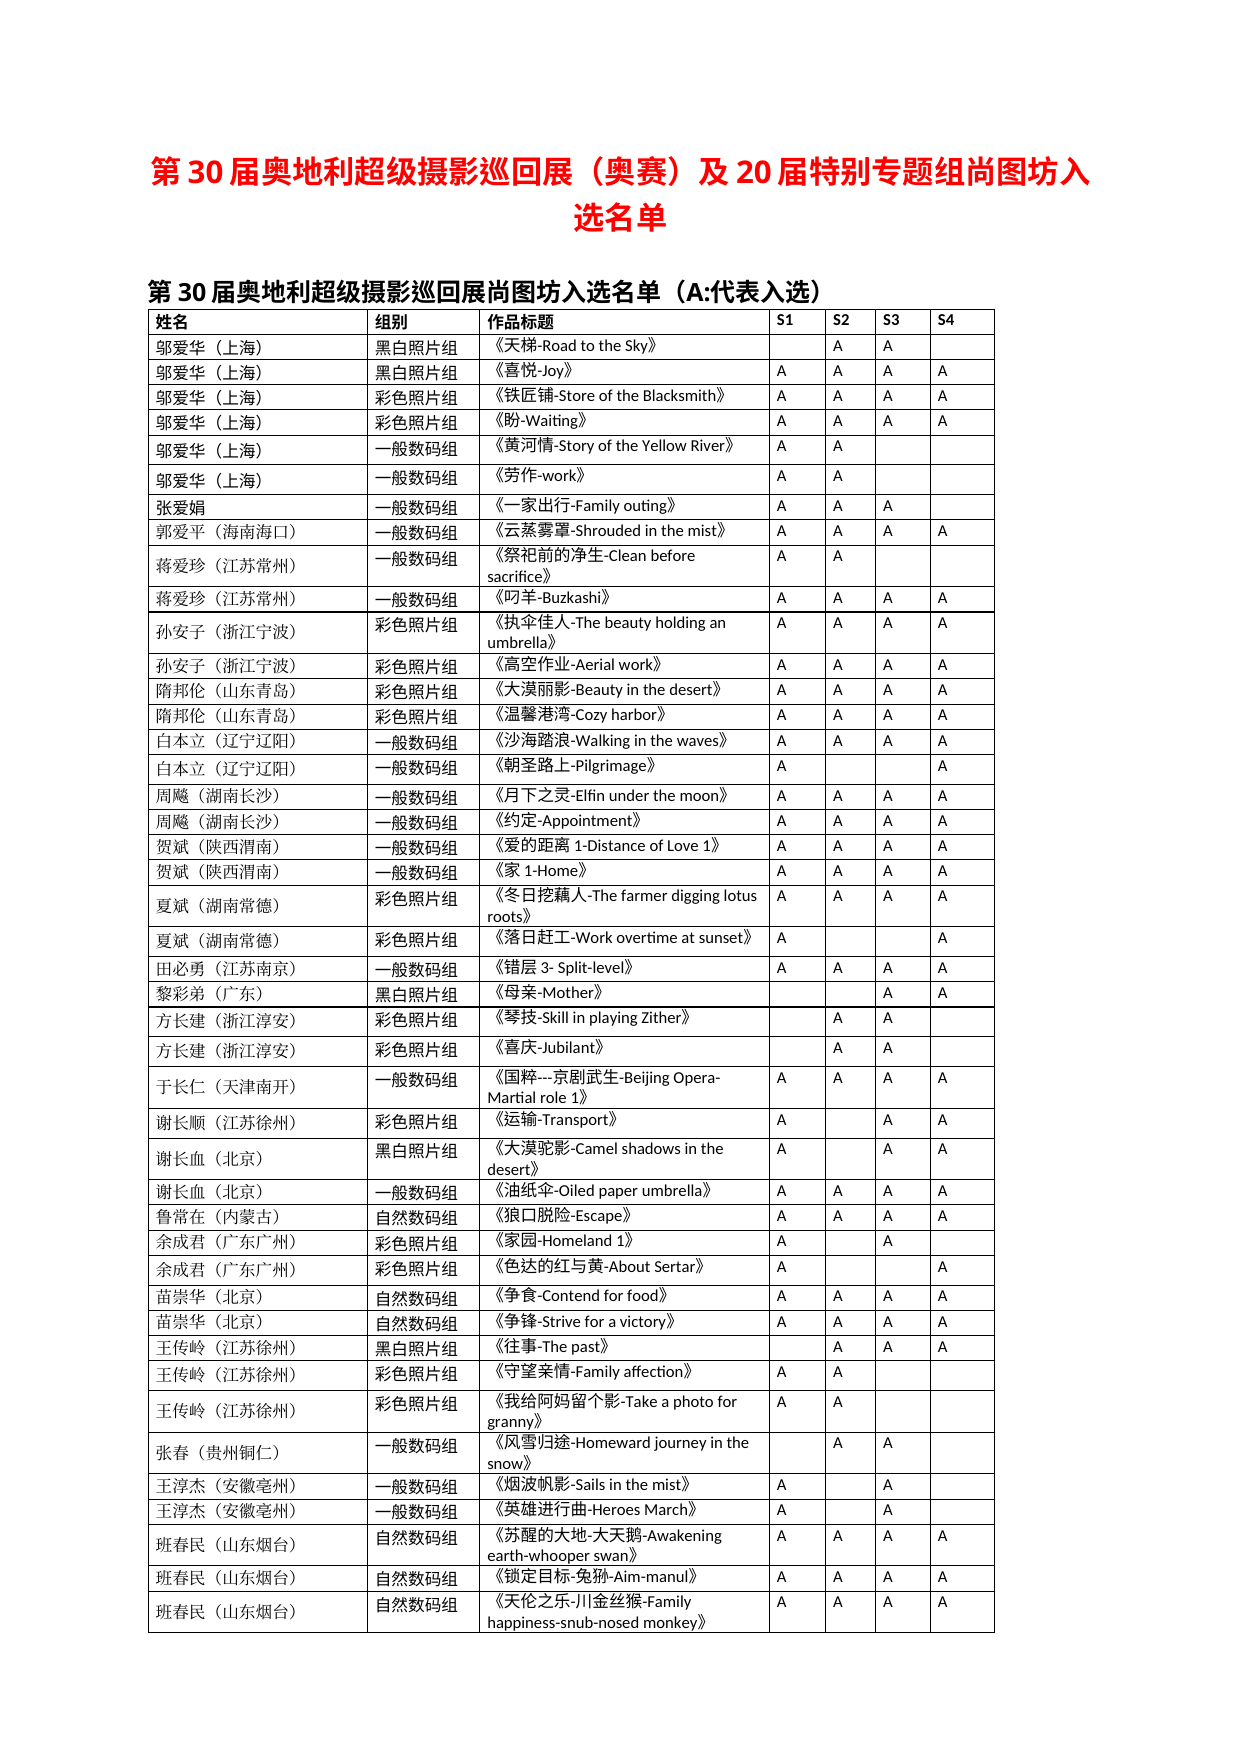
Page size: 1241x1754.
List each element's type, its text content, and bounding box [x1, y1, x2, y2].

table_cell 《盼-Waiting》 [480, 410, 769, 434]
table_cell a [826, 1566, 875, 1591]
table_cell 《油纸伞-Oiled paper umbrella》 [480, 1180, 769, 1204]
table_cell a [770, 520, 825, 544]
table_cell 一般数码组 [368, 1433, 479, 1473]
table_cell [931, 1391, 994, 1432]
table_cell a [826, 385, 875, 409]
table_cell a [876, 1231, 930, 1255]
table_cell A [931, 679, 994, 703]
table_cell a [770, 613, 825, 653]
table_cell a [826, 1286, 875, 1310]
table_cell 《天伦之乐-川金丝猴-Family happiness-snub-nosed monkey》 [480, 1592, 769, 1632]
table_cell 彩色照片组 [368, 705, 479, 729]
table_cell 《爱的距离1-Distance of Love 1》 [480, 835, 769, 859]
table_cell a [876, 613, 930, 653]
table_cell 一般数码组 [368, 810, 479, 834]
table_cell A [931, 705, 994, 729]
table_cell a [770, 886, 825, 926]
table_cell a [826, 1008, 875, 1036]
table_cell 夏斌（湖南常德） [149, 927, 367, 956]
table_cell a [770, 1500, 825, 1524]
table_cell 王淳杰（安徽亳州） [149, 1500, 367, 1524]
table_cell a [770, 1231, 825, 1255]
table_cell a [826, 1361, 875, 1390]
table_cell [931, 1037, 994, 1066]
table_cell a [826, 1067, 875, 1108]
table_cell 《苏醒的大地-大天鹅-Awakening earth-whooper swan》 [480, 1525, 769, 1565]
table_cell a [770, 1592, 825, 1632]
table_cell 一般数码组 [368, 1180, 479, 1204]
table_cell [826, 1139, 875, 1179]
table_cell a [826, 335, 875, 359]
table_cell 一般数码组 [368, 730, 479, 754]
table_cell a [770, 957, 825, 981]
table_cell a [931, 1336, 994, 1360]
table_cell a [876, 1205, 930, 1229]
table_cell [931, 1500, 994, 1524]
table_cell 《一家出行-Family outing》 [480, 495, 769, 519]
table_cell 《月下之灵-Elfin under the moon》 [480, 785, 769, 809]
table_cell 《运输-Transport》 [480, 1109, 769, 1137]
table_cell 黑白照片组 [368, 982, 479, 1006]
table_cell a [770, 730, 825, 754]
table_cell a [876, 785, 930, 809]
table_cell 《争锋-Strive for a victory》 [480, 1311, 769, 1335]
table_cell 《锁定目标-兔狲-Aim-manul》 [480, 1566, 769, 1591]
table_cell a [876, 1008, 930, 1036]
table_cell a [770, 1361, 825, 1390]
table_cell A [876, 705, 930, 729]
table_cell a [770, 587, 825, 611]
table_cell a [770, 1205, 825, 1229]
table_cell a [770, 835, 825, 859]
table_cell 余成君（广东广州） [149, 1256, 367, 1284]
table_cell a [770, 1067, 825, 1108]
table_cell a [876, 1067, 930, 1108]
table_cell 自然数码组 [368, 1205, 479, 1229]
table_header 组别 [368, 310, 479, 334]
table_cell 彩色照片组 [368, 1231, 479, 1255]
table_cell 班春民（山东烟台） [149, 1566, 367, 1591]
table_cell 自然数码组 [368, 1525, 479, 1565]
table_cell 一般数码组 [368, 495, 479, 519]
table_cell [826, 1109, 875, 1137]
table_cell 《喜庆-Jubilant》 [480, 1037, 769, 1066]
table_cell a [931, 982, 994, 1006]
table_header S4 [931, 310, 994, 334]
table_cell a [876, 1139, 930, 1179]
table_cell 《英雄进行曲-Heroes March》 [480, 1500, 769, 1524]
table_cell a [826, 1311, 875, 1335]
table_cell a [770, 705, 825, 729]
table_cell 邬爱华（上海） [149, 436, 367, 464]
table_cell 彩色照片组 [368, 410, 479, 434]
table_cell 黑白照片组 [368, 1139, 479, 1179]
table_cell a [931, 520, 994, 544]
table_cell [876, 465, 930, 494]
table_cell a [931, 1592, 994, 1632]
table_cell 自然数码组 [368, 1592, 479, 1632]
table_cell a [826, 1592, 875, 1632]
table_cell 《落日赶工-Work overtime at sunset》 [480, 927, 769, 956]
table_cell a [876, 410, 930, 434]
table_cell [770, 1008, 825, 1036]
table_cell a [876, 886, 930, 926]
table_cell a [876, 1109, 930, 1137]
table_cell a [931, 587, 994, 611]
table_cell 苗崇华（北京） [149, 1311, 367, 1335]
table_cell a [876, 810, 930, 834]
table_cell a [826, 1180, 875, 1204]
table_cell [826, 982, 875, 1006]
table_cell 《祭祀前的净生-Clean before sacrifice》 [480, 546, 769, 586]
table_cell a [826, 1336, 875, 1360]
table_cell a [931, 785, 994, 809]
table_cell 《狼口脱险-Escape》 [480, 1205, 769, 1229]
table_cell a [876, 1180, 930, 1204]
table_cell 蒋爱珍（江苏常州） [149, 546, 367, 586]
table_cell 《大漠丽影-Beauty in the desert》 [480, 679, 769, 703]
table_cell 张爱娟 [149, 495, 367, 519]
table_cell 邬爱华（上海） [149, 360, 367, 384]
table_cell 彩色照片组 [368, 613, 479, 653]
table_cell 黑白照片组 [368, 1336, 479, 1360]
table_cell 《冬日挖藕人-The farmer digging lotus roots》 [480, 886, 769, 926]
table_cell 余成君（广东广州） [149, 1231, 367, 1255]
table_cell a [770, 1311, 825, 1335]
table_cell a [770, 1525, 825, 1565]
table_header S1 [770, 310, 825, 334]
table_cell [876, 755, 930, 784]
table_cell 彩色照片组 [368, 654, 479, 678]
table_cell 王淳杰（安徽亳州） [149, 1474, 367, 1498]
table_cell 一般数码组 [368, 465, 479, 494]
table_cell a [931, 886, 994, 926]
table_cell a [770, 436, 825, 464]
table_cell a [931, 360, 994, 384]
table_cell 《约定-Appointment》 [480, 810, 769, 834]
table_cell 一般数码组 [368, 755, 479, 784]
table_cell a [826, 495, 875, 519]
table_cell 鲁常在（内蒙古） [149, 1205, 367, 1229]
table_cell 自然数码组 [368, 1566, 479, 1591]
table_cell 班春民（山东烟台） [149, 1525, 367, 1565]
table_cell [770, 982, 825, 1006]
table_cell 《往事-The past》 [480, 1336, 769, 1360]
table_cell 《云蒸雾罩-Shrouded in the mist》 [480, 520, 769, 544]
table_cell a [826, 1205, 875, 1229]
table_cell a [770, 1109, 825, 1137]
table_cell 蒋爱珍（江苏常州） [149, 587, 367, 611]
table_cell 黑白照片组 [368, 360, 479, 384]
table_cell 周飚（湖南长沙） [149, 785, 367, 809]
table_cell 夏斌（湖南常德） [149, 886, 367, 926]
table_cell 贺斌（陕西渭南） [149, 835, 367, 859]
table_cell 彩色照片组 [368, 1256, 479, 1284]
table_header S3 [876, 310, 930, 334]
table_cell a [931, 1566, 994, 1591]
table_cell a [931, 1256, 994, 1284]
table_cell a [876, 1286, 930, 1310]
table_cell a [770, 810, 825, 834]
table_cell 《执伞佳人-The beauty holding an umbrella》 [480, 613, 769, 653]
table_cell 一般数码组 [368, 546, 479, 586]
table_cell [826, 1256, 875, 1284]
table_cell 于长仁（天津南开） [149, 1067, 367, 1108]
table_cell [826, 755, 875, 784]
table_cell 隋邦伦（山东青岛） [149, 679, 367, 703]
table_cell a [876, 385, 930, 409]
table_cell a [770, 1180, 825, 1204]
table_cell a [770, 1139, 825, 1179]
table_cell [876, 1361, 930, 1390]
table_cell a [876, 730, 930, 754]
table_cell a [826, 520, 875, 544]
table_cell a [876, 654, 930, 678]
table_cell 一般数码组 [368, 785, 479, 809]
table_cell 谢长血（北京） [149, 1180, 367, 1204]
table_cell a [931, 927, 994, 956]
table_cell 张春（贵州铜仁） [149, 1433, 367, 1473]
table_cell [826, 927, 875, 956]
table_cell 彩色照片组 [368, 385, 479, 409]
table_cell a [826, 860, 875, 884]
table_cell 黎彩弟（广东） [149, 982, 367, 1006]
table_cell A [876, 679, 930, 703]
table_cell [931, 1474, 994, 1498]
table_cell a [931, 1525, 994, 1565]
table_cell a [931, 1180, 994, 1204]
table_cell a [826, 465, 875, 494]
table_cell 《琴技-Skill in playing Zither》 [480, 1008, 769, 1036]
table_cell a [931, 613, 994, 653]
table_cell 《铁匠铺-Store of the Blacksmith》 [480, 385, 769, 409]
table_cell a [876, 1592, 930, 1632]
table_cell [826, 1231, 875, 1255]
table_cell [931, 1361, 994, 1390]
table_cell a [826, 957, 875, 981]
table_cell a [770, 360, 825, 384]
table_cell [931, 1008, 994, 1036]
table_cell 《烟波帆影-Sails in the mist》 [480, 1474, 769, 1498]
table_cell [931, 465, 994, 494]
table_header 姓名 [149, 310, 367, 334]
table_cell a [931, 860, 994, 884]
table_cell [876, 546, 930, 586]
table_cell a [826, 410, 875, 434]
table_cell a [770, 410, 825, 434]
table_cell 《温馨港湾-Cozy harbor》 [480, 705, 769, 729]
table_cell 一般数码组 [368, 1500, 479, 1524]
table_cell 彩色照片组 [368, 679, 479, 703]
table_cell 《国粹---京剧武生-Beijing Opera-Martial role 1》 [480, 1067, 769, 1108]
table_cell 彩色照片组 [368, 1037, 479, 1066]
table_cell a [931, 1286, 994, 1310]
table_cell a [826, 436, 875, 464]
table_cell 《守望亲情-Family affection》 [480, 1361, 769, 1390]
table_header S2 [826, 310, 875, 334]
table_cell a [826, 654, 875, 678]
table_cell a [826, 1433, 875, 1473]
table_cell [931, 546, 994, 586]
table_cell 彩色照片组 [368, 1109, 479, 1137]
table_cell [770, 335, 825, 359]
table_cell A [826, 679, 875, 703]
table_cell a [770, 860, 825, 884]
table_cell 《黄河情-Story of the Yellow River》 [480, 436, 769, 464]
table_cell 《风雪归途-Homeward journey in the snow》 [480, 1433, 769, 1473]
table_cell 《母亲-Mother》 [480, 982, 769, 1006]
table_cell a [826, 613, 875, 653]
table_cell 《沙海踏浪-Walking in the waves》 [480, 730, 769, 754]
table_cell 孙安子（浙江宁波） [149, 613, 367, 653]
table_cell 王传岭（江苏徐州） [149, 1391, 367, 1432]
table_cell 一般数码组 [368, 957, 479, 981]
table_cell 田必勇（江苏南京） [149, 957, 367, 981]
table_cell 一般数码组 [368, 436, 479, 464]
table_cell a [931, 1139, 994, 1179]
table_cell a [931, 730, 994, 754]
table_cell 自然数码组 [368, 1286, 479, 1310]
table_cell a [876, 587, 930, 611]
table_cell a [876, 982, 930, 1006]
table_cell [931, 335, 994, 359]
table_cell a [876, 1474, 930, 1498]
table_cell 自然数码组 [368, 1311, 479, 1335]
table_cell 《色达的红与黄-About Sertar》 [480, 1256, 769, 1284]
table_cell [876, 1256, 930, 1284]
table_cell a [876, 860, 930, 884]
table_cell a [931, 755, 994, 784]
table_cell [876, 436, 930, 464]
table_cell a [826, 1525, 875, 1565]
table_cell a [770, 785, 825, 809]
table_cell a [931, 810, 994, 834]
table_cell a [826, 1391, 875, 1432]
table_cell a [876, 1037, 930, 1066]
table_cell [931, 436, 994, 464]
table_cell 方长建（浙江淳安） [149, 1037, 367, 1066]
table_cell a [826, 1037, 875, 1066]
table_cell 邬爱华（上海） [149, 465, 367, 494]
table_cell [826, 1500, 875, 1524]
table_cell 《家1-Home》 [480, 860, 769, 884]
table_cell 《叼羊-Buzkashi》 [480, 587, 769, 611]
table_cell a [931, 957, 994, 981]
table_cell a [876, 1566, 930, 1591]
table_cell 白本立（辽宁辽阳） [149, 730, 367, 754]
table_cell a [770, 1391, 825, 1432]
table_cell a [876, 1500, 930, 1524]
table_cell a [770, 755, 825, 784]
table_cell 一般数码组 [368, 860, 479, 884]
table_cell 《我给阿妈留个影-Take a photo for granny》 [480, 1391, 769, 1432]
table_cell 邬爱华（上海） [149, 385, 367, 409]
table_cell 一般数码组 [368, 587, 479, 611]
table_cell a [931, 1205, 994, 1229]
table_cell 黑白照片组 [368, 335, 479, 359]
table_cell a [876, 335, 930, 359]
table_cell a [876, 360, 930, 384]
table_cell a [826, 587, 875, 611]
table_cell 贺斌（陕西渭南） [149, 860, 367, 884]
table_cell a [770, 495, 825, 519]
table_cell a [770, 546, 825, 586]
table_cell 郭爱平（海南海口） [149, 520, 367, 544]
table_cell a [770, 927, 825, 956]
table_cell 彩色照片组 [368, 1361, 479, 1390]
table_cell a [826, 835, 875, 859]
table_cell 《朝圣路上-Pilgrimage》 [480, 755, 769, 784]
table_cell 苗崇华（北京） [149, 1286, 367, 1310]
table_cell a [931, 1067, 994, 1108]
table_cell a [931, 385, 994, 409]
table_cell a [770, 654, 825, 678]
table_cell a [826, 785, 875, 809]
table_cell a [770, 385, 825, 409]
table_cell 彩色照片组 [368, 1391, 479, 1432]
table_cell a [770, 465, 825, 494]
table_cell 《喜悦-Joy》 [480, 360, 769, 384]
table_cell 《天梯-Road to the Sky》 [480, 335, 769, 359]
table_cell 彩色照片组 [368, 927, 479, 956]
table_cell 《高空作业-Aerial work》 [480, 654, 769, 678]
table_cell a [770, 1286, 825, 1310]
table_cell 《家园-Homeland 1》 [480, 1231, 769, 1255]
table_cell a [931, 654, 994, 678]
table_cell a [876, 520, 930, 544]
table_cell [770, 1433, 825, 1473]
table_cell [770, 1037, 825, 1066]
table_cell a [876, 1433, 930, 1473]
table_cell 《争食-Contend for food》 [480, 1286, 769, 1310]
table_cell a [826, 546, 875, 586]
table_cell a [876, 1311, 930, 1335]
table_cell 邬爱华（上海） [149, 335, 367, 359]
table_cell A [826, 705, 875, 729]
table_cell a [876, 835, 930, 859]
table_cell 一般数码组 [368, 835, 479, 859]
table_cell 谢长血（北京） [149, 1139, 367, 1179]
table_cell [826, 1474, 875, 1498]
table_cell 《错层3- Split-level》 [480, 957, 769, 981]
table_cell a [876, 957, 930, 981]
table_cell 白本立（辽宁辽阳） [149, 755, 367, 784]
table_cell a [826, 360, 875, 384]
table_cell a [876, 1336, 930, 1360]
table_cell 方长建（浙江淳安） [149, 1008, 367, 1036]
table_cell 《大漠驼影-Camel shadows in the desert》 [480, 1139, 769, 1179]
table_cell 彩色照片组 [368, 886, 479, 926]
table_cell 王传岭（江苏徐州） [149, 1336, 367, 1360]
table_cell a [876, 495, 930, 519]
table_cell 谢长顺（江苏徐州） [149, 1109, 367, 1137]
table_cell [876, 927, 930, 956]
table_cell 王传岭（江苏徐州） [149, 1361, 367, 1390]
table_cell a [770, 1566, 825, 1591]
table_cell [931, 1231, 994, 1255]
table_cell 孙安子（浙江宁波） [149, 654, 367, 678]
table_cell 一般数码组 [368, 1067, 479, 1108]
table_cell [876, 1391, 930, 1432]
table_header 作品标题 [480, 310, 769, 334]
table_cell 一般数码组 [368, 520, 479, 544]
table_cell a [931, 835, 994, 859]
table_cell a [826, 810, 875, 834]
table_cell 彩色照片组 [368, 1008, 479, 1036]
table_cell 周飚（湖南长沙） [149, 810, 367, 834]
table_cell [931, 495, 994, 519]
table_cell 一般数码组 [368, 1474, 479, 1498]
table_cell a [931, 1311, 994, 1335]
table_cell a [826, 886, 875, 926]
table_cell 邬爱华（上海） [149, 410, 367, 434]
table_cell a [770, 1474, 825, 1498]
table_cell a [931, 1109, 994, 1137]
table_cell 班春民（山东烟台） [149, 1592, 367, 1632]
text 第30届奥地利超级摄影巡回展（奥赛）及20届特别专题组尚图坊入选名单 [148, 148, 1093, 238]
table_cell a [876, 1525, 930, 1565]
table_cell 隋邦伦（山东青岛） [149, 705, 367, 729]
table_cell a [770, 679, 825, 703]
table_cell 《劳作-work》 [480, 465, 769, 494]
table_cell a [931, 410, 994, 434]
table_cell [770, 1336, 825, 1360]
table_cell a [770, 1256, 825, 1284]
table_cell a [826, 730, 875, 754]
text 第30届奥地利超级摄影巡回展尚图坊入选名单（A:代表入选） [148, 272, 1093, 308]
table_cell [931, 1433, 994, 1473]
